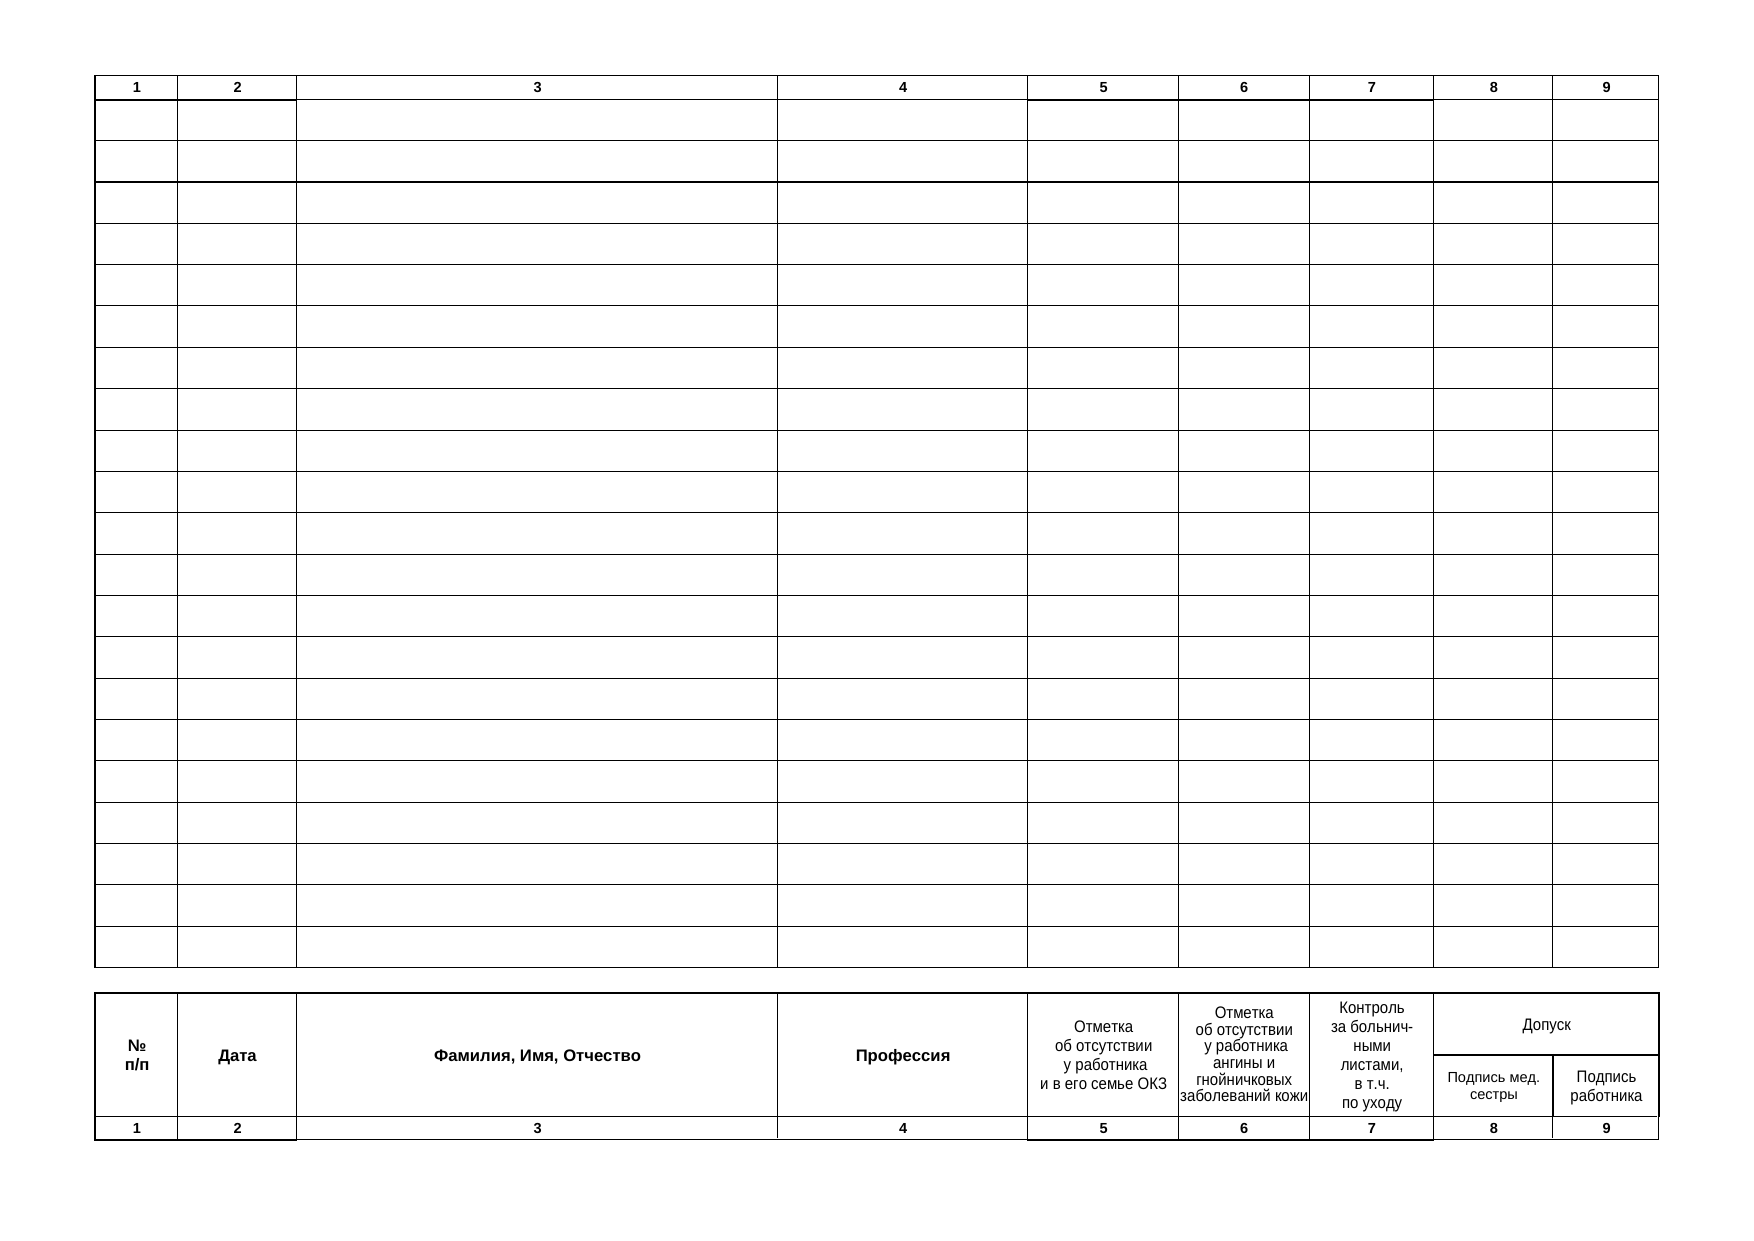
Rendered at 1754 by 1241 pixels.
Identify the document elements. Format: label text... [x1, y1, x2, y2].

table_cell [1028, 183, 1178, 223]
table_cell [1553, 803, 1658, 843]
table_cell [1553, 389, 1658, 429]
table_cell [778, 431, 1027, 471]
table_cell [178, 679, 296, 719]
table_cell [1028, 927, 1178, 967]
table_cell 9 [1553, 1116, 1658, 1139]
table_cell [1310, 306, 1433, 347]
table_cell [1310, 555, 1433, 595]
table_cell [96, 803, 177, 843]
table_cell [1179, 761, 1309, 802]
table_cell 2 [178, 1117, 296, 1139]
table_cell 2 [178, 76, 296, 99]
table_cell 9 [1553, 76, 1658, 99]
table_cell [778, 183, 1027, 223]
table_cell [1179, 431, 1309, 471]
table_cell [1179, 885, 1309, 926]
table_header Допуск [1434, 994, 1658, 1054]
table_cell [1434, 885, 1552, 926]
table_cell [778, 844, 1027, 884]
table_cell [178, 761, 296, 802]
table_cell [778, 885, 1027, 926]
table_header Профессия [778, 994, 1027, 1116]
table_cell [1310, 513, 1433, 553]
table_cell [178, 389, 296, 429]
table_cell [778, 224, 1027, 264]
table_cell [1028, 720, 1178, 760]
table_cell [778, 141, 1027, 181]
table_cell [1028, 803, 1178, 843]
table_cell [96, 101, 177, 140]
table_cell [1179, 389, 1309, 429]
table_cell [1434, 141, 1552, 181]
table_cell [1310, 679, 1433, 719]
table_cell [96, 431, 177, 471]
table_cell 3 [297, 76, 777, 99]
table_cell [1028, 141, 1178, 181]
table_cell [1310, 348, 1433, 388]
table_cell [178, 472, 296, 512]
table_cell [297, 927, 777, 967]
table_cell [1434, 265, 1552, 305]
table_cell [1310, 761, 1433, 802]
table_cell [1310, 803, 1433, 843]
table_cell [1179, 183, 1309, 223]
table_cell [1028, 472, 1178, 512]
table_cell [297, 348, 777, 388]
table_cell 6 [1179, 76, 1309, 99]
table_cell [1553, 265, 1658, 305]
table_cell [1434, 183, 1552, 223]
table_cell [297, 141, 777, 181]
table_cell [1434, 720, 1552, 760]
table_header Отметка об отсутствии у работника ангины и гнойничковых заболеваний кожи [1179, 994, 1309, 1116]
table_cell [1310, 224, 1433, 264]
table_cell [1028, 844, 1178, 884]
table_cell [778, 761, 1027, 802]
table_cell [1553, 885, 1658, 926]
table_cell [178, 431, 296, 471]
table_cell [178, 844, 296, 884]
table_cell Подпись мед. сестры [1434, 1056, 1552, 1116]
table_cell [778, 472, 1027, 512]
table_cell [1179, 141, 1309, 181]
table_cell 7 [1310, 76, 1433, 99]
table_cell [1434, 679, 1552, 719]
table_cell [178, 596, 296, 636]
table_cell 4 [777, 1117, 1027, 1139]
table_cell [96, 141, 177, 181]
table_cell [1310, 844, 1433, 884]
table_cell [96, 927, 177, 967]
table_cell [1028, 348, 1178, 388]
table_cell [1179, 637, 1309, 678]
table_cell [297, 306, 777, 347]
table_cell [1179, 513, 1309, 553]
table_cell [1553, 761, 1658, 802]
table_cell [1553, 100, 1658, 140]
table_cell [778, 720, 1027, 760]
table_cell [178, 265, 296, 305]
table_cell 4 [778, 76, 1027, 99]
table_cell [1434, 637, 1552, 678]
table_cell [178, 637, 296, 678]
table_cell [1028, 224, 1178, 264]
table_cell [1553, 141, 1658, 181]
table_cell [778, 637, 1027, 678]
table_cell [1028, 431, 1178, 471]
table_cell [1028, 306, 1178, 347]
table_cell [1179, 844, 1309, 884]
table_cell [96, 596, 177, 636]
table_cell [297, 803, 777, 843]
table_cell [1179, 803, 1309, 843]
table_cell [96, 844, 177, 884]
table_cell [96, 183, 177, 223]
table_cell [1553, 844, 1658, 884]
table_cell [96, 265, 177, 305]
table_cell [1028, 637, 1178, 678]
table_cell [1553, 596, 1658, 636]
table_cell [178, 348, 296, 388]
table_cell [96, 761, 177, 802]
table_cell 6 [1179, 1117, 1309, 1139]
table_cell [297, 637, 777, 678]
table_cell [1553, 679, 1658, 719]
table_cell [1553, 431, 1658, 471]
table_cell [1553, 472, 1658, 512]
table_cell [1310, 183, 1433, 223]
table_cell [297, 885, 777, 926]
table_cell 7 [1310, 1117, 1433, 1139]
table_cell [1553, 306, 1658, 347]
table_cell [297, 720, 777, 760]
table_cell [1028, 513, 1178, 553]
table_cell [1553, 555, 1658, 595]
table_cell [1553, 224, 1658, 264]
table_cell [1434, 224, 1552, 264]
table_cell [297, 431, 777, 471]
table_cell [1179, 348, 1309, 388]
table_cell [1310, 389, 1433, 429]
table_cell [1028, 885, 1178, 926]
table_cell [778, 596, 1027, 636]
table_cell [1434, 348, 1552, 388]
table_cell 8 [1434, 1117, 1553, 1139]
table_cell [1310, 141, 1433, 181]
table_cell [1179, 679, 1309, 719]
table_cell [778, 348, 1027, 388]
table_cell [297, 555, 777, 595]
table_cell Подпись работника [1554, 1056, 1658, 1116]
table_cell [1553, 183, 1658, 223]
table_cell [1028, 761, 1178, 802]
table_cell [178, 101, 296, 140]
table_header Контроль за больнич- ными листами, в т.ч. по уходу [1310, 994, 1433, 1116]
table_cell [178, 885, 296, 926]
table_cell [96, 637, 177, 678]
table_cell 8 [1434, 76, 1552, 99]
table_cell [178, 927, 296, 967]
table_cell [1434, 472, 1552, 512]
table_cell [96, 306, 177, 347]
table_cell [1434, 803, 1552, 843]
table_cell [1179, 265, 1309, 305]
table_cell [297, 679, 777, 719]
table_cell 1 [96, 76, 177, 99]
table_cell 5 [1028, 1117, 1178, 1139]
table_cell [1028, 555, 1178, 595]
table_cell [178, 306, 296, 347]
table_cell [778, 265, 1027, 305]
table_cell [297, 844, 777, 884]
table_cell [1179, 596, 1309, 636]
table_cell [178, 513, 296, 553]
table_cell [1553, 637, 1658, 678]
table_cell [1434, 555, 1552, 595]
table_cell [178, 803, 296, 843]
table_cell [1028, 101, 1178, 140]
table_cell 5 [1028, 76, 1178, 99]
table_cell [96, 720, 177, 760]
table_cell [1434, 513, 1552, 553]
table_header Дата [178, 994, 296, 1116]
table_cell [778, 679, 1027, 719]
table_cell [1028, 679, 1178, 719]
table_cell [1434, 389, 1552, 429]
table_cell [778, 927, 1027, 967]
table_cell [96, 885, 177, 926]
table_cell [1179, 720, 1309, 760]
table_cell [1310, 472, 1433, 512]
table_cell [1553, 513, 1658, 553]
table_cell [778, 555, 1027, 595]
table_cell [96, 555, 177, 595]
table_cell [1310, 265, 1433, 305]
table_cell [1434, 844, 1552, 884]
table_cell [1310, 101, 1433, 140]
table_cell [96, 679, 177, 719]
table_cell [297, 761, 777, 802]
table_cell [1434, 761, 1552, 802]
table_cell [1179, 224, 1309, 264]
table_cell [778, 389, 1027, 429]
table_cell [1553, 720, 1658, 760]
table_cell [178, 720, 296, 760]
table_cell [178, 224, 296, 264]
table_cell [1434, 100, 1552, 140]
table_cell [297, 183, 777, 223]
table_cell [1179, 101, 1309, 140]
table_cell [297, 513, 777, 553]
table_cell [778, 306, 1027, 347]
table_cell [1179, 927, 1309, 967]
table_cell [297, 265, 777, 305]
table_cell [778, 513, 1027, 553]
table_cell [1310, 637, 1433, 678]
table_cell [778, 803, 1027, 843]
table_cell [1028, 596, 1178, 636]
table_cell [1310, 720, 1433, 760]
table_cell 3 [297, 1117, 777, 1139]
table_cell [297, 596, 777, 636]
table_cell [1310, 431, 1433, 471]
table_cell [297, 389, 777, 429]
table_cell [96, 348, 177, 388]
table_header Фамилия, Имя, Отчество [297, 994, 777, 1116]
table_cell 1 [96, 1117, 177, 1139]
table_cell [1179, 555, 1309, 595]
table_cell [1028, 265, 1178, 305]
table_header № п/п [96, 994, 177, 1116]
table_cell [1310, 596, 1433, 636]
table_cell [1434, 927, 1552, 967]
table_cell [1028, 389, 1178, 429]
table_cell [297, 472, 777, 512]
table_cell [96, 513, 177, 553]
table_cell [1310, 927, 1433, 967]
table_cell [178, 555, 296, 595]
table_cell [1434, 306, 1552, 347]
table_cell [297, 224, 777, 264]
table_cell [297, 100, 777, 140]
table_cell [178, 141, 296, 181]
table_cell [778, 100, 1027, 140]
table_cell [96, 389, 177, 429]
table_header Отметка об отсутствии у работника и в его семье ОКЗ [1028, 994, 1178, 1116]
table_cell [1553, 927, 1658, 967]
table_cell [96, 224, 177, 264]
table_cell [1434, 431, 1552, 471]
table_cell [1434, 596, 1552, 636]
table_cell [1310, 885, 1433, 926]
table_cell [1553, 348, 1658, 388]
table_cell [178, 183, 296, 223]
table_cell [1179, 472, 1309, 512]
table_cell [1179, 306, 1309, 347]
table_cell [96, 472, 177, 512]
